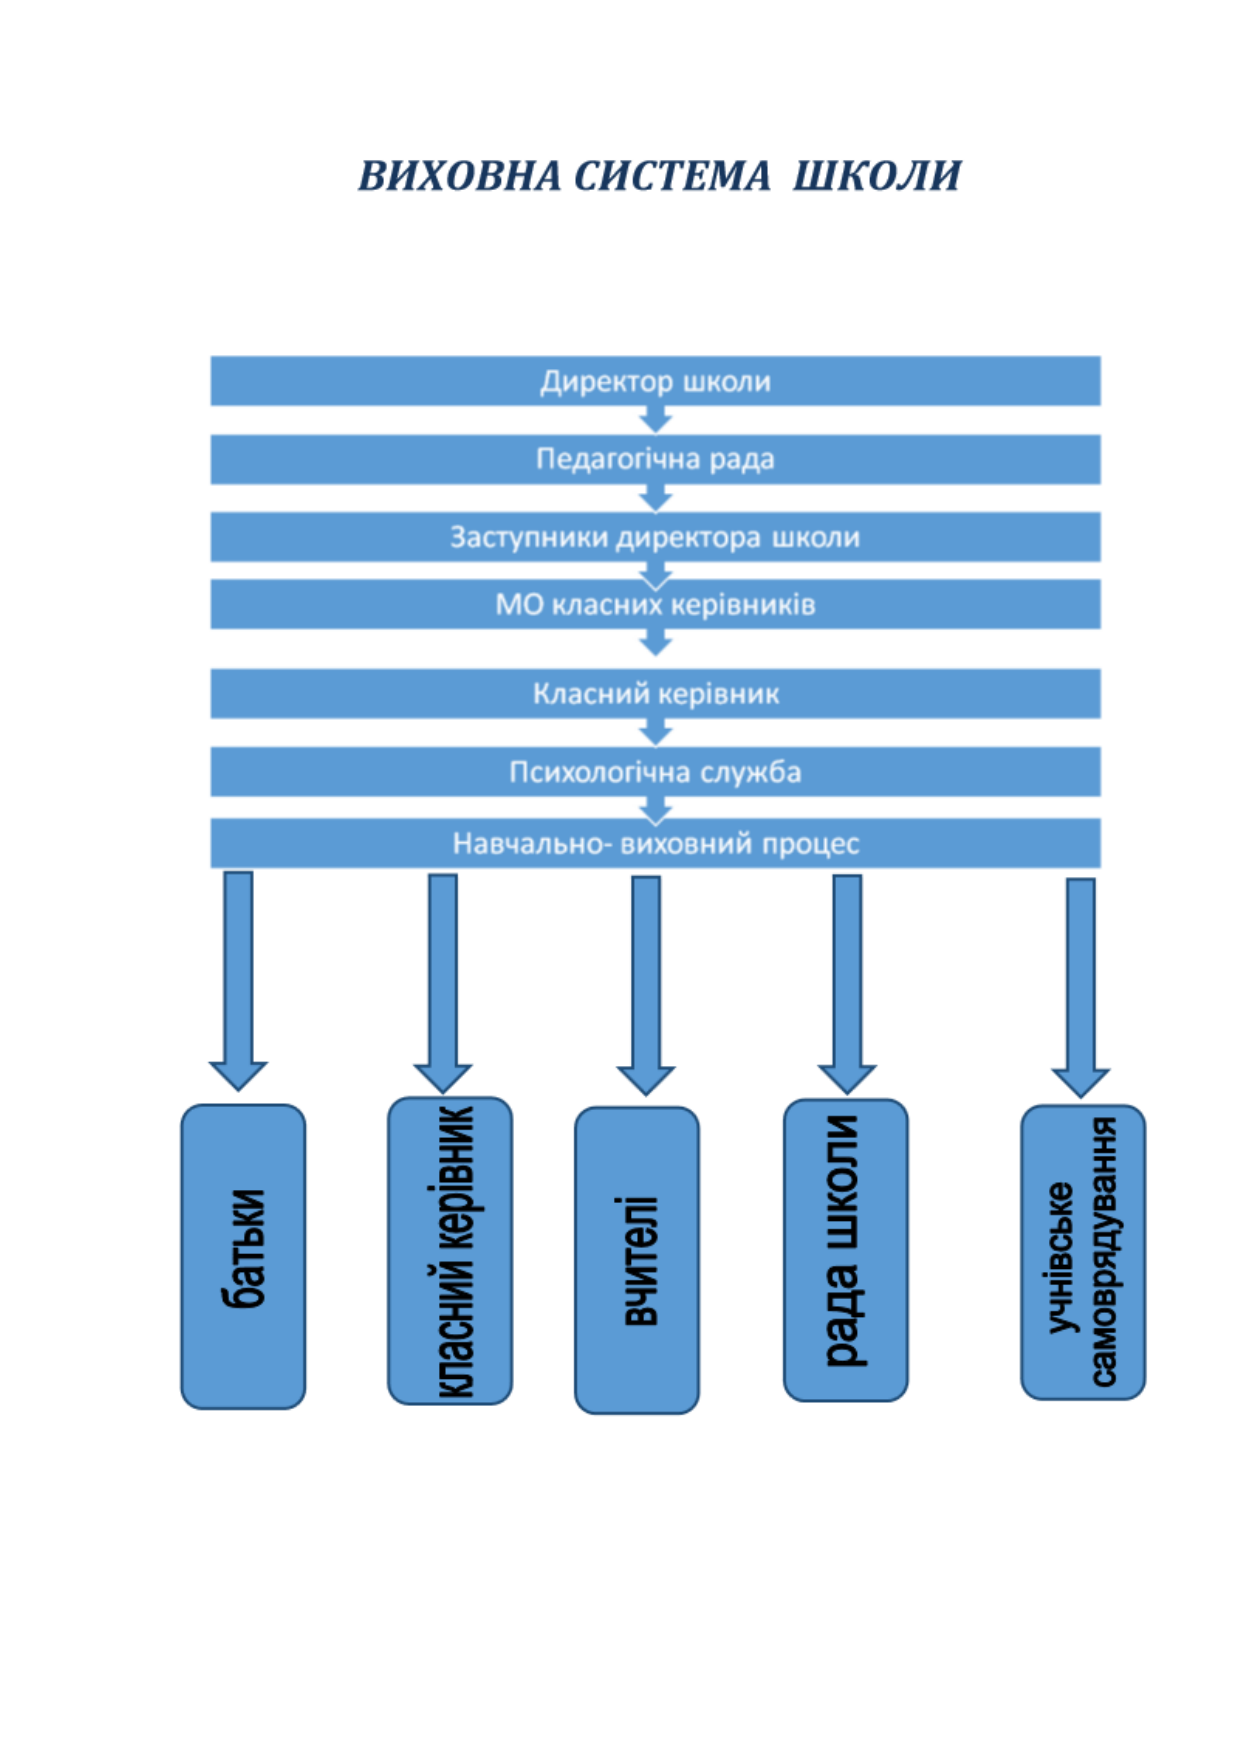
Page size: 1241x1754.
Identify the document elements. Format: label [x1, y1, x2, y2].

picture [52, 80, 1221, 1471]
